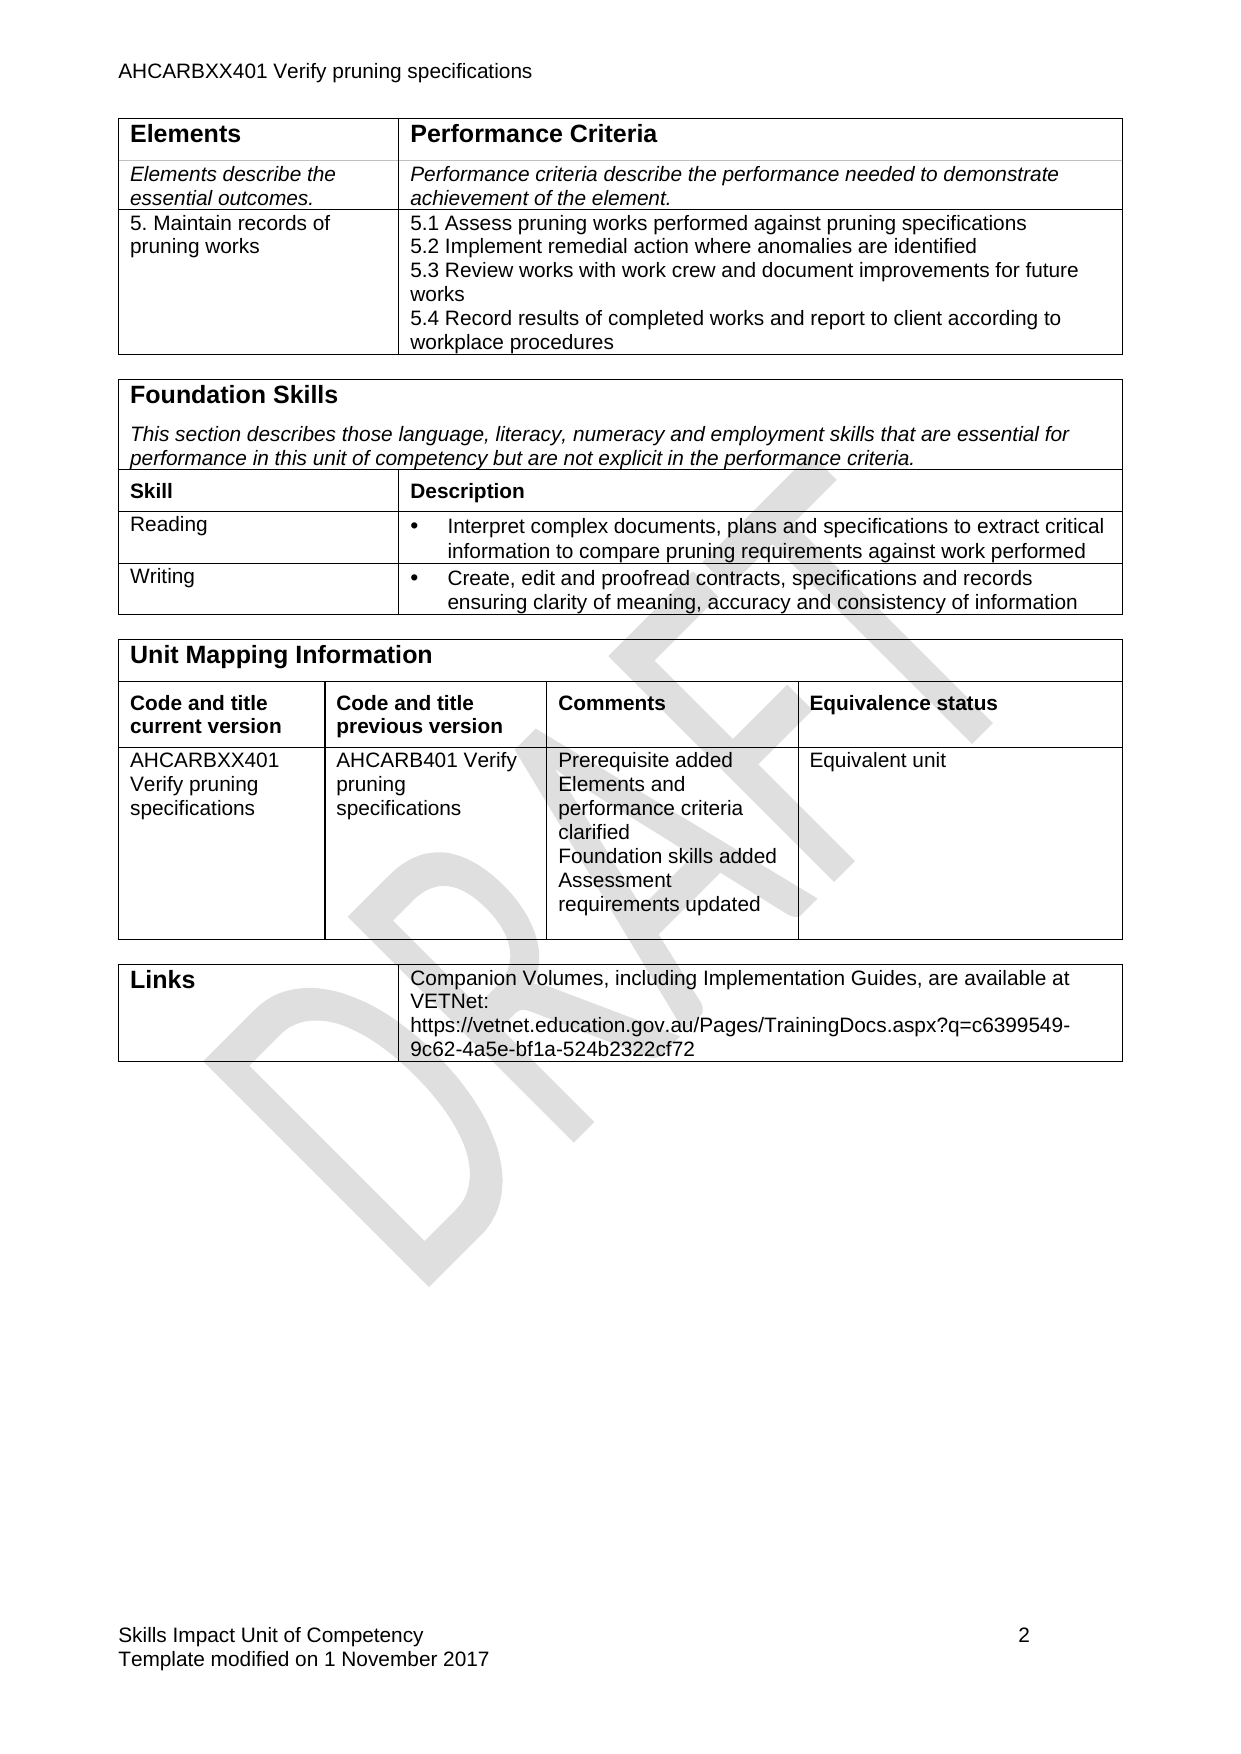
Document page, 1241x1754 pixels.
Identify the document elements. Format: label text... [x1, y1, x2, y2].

table_header Foundation Skills This section describes those language, literacy, numeracy and employment skills that are essential for performance in this unit of competency but are not explicit in the performance criteria. [119, 380, 1122, 469]
table_header Companion Volumes, including Implementation Guides, are available at VETNet: https://vetnet.education.gov.au/Pages/TrainingDocs.aspx?q=c6399549-9c62-4a5e-bf1a-524b2322cf72 [399, 965, 1122, 1061]
table_cell 5.1 Assess pruning works performed against pruning specifications 5.2 Implement remedial action where anomalies are identified 5.3 Review works with work crew and document improvements for future works 5.4 Record results of completed works and report to client according to workplace procedures [399, 210, 1122, 354]
table_header Links [119, 965, 398, 1061]
table_cell Create, edit and proofread contracts, specifications and records ensuring clarity of meaning, accuracy and consistency of information [399, 564, 1122, 614]
table_cell Reading [119, 512, 398, 562]
table_cell Prerequisite added Elements and performance criteria clarified Foundation skills added Assessment requirements updated [547, 748, 798, 939]
table_cell Comments [547, 682, 798, 747]
table_header Elements [119, 119, 398, 160]
table_cell 5. Maintain records of pruning works [119, 210, 398, 354]
table_cell AHCARB401 Verify pruning specifications [326, 748, 546, 939]
table_header Unit Mapping Information [119, 640, 1122, 681]
table_cell Elements describe the essential outcomes. [119, 161, 398, 209]
table_cell Skill [119, 470, 398, 511]
table_cell AHCARBXX401 Verify pruning specifications [119, 748, 324, 939]
table_cell Code and title current version [119, 682, 324, 747]
table_header Performance Criteria [399, 119, 1122, 160]
table_cell Equivalence status [799, 682, 1122, 747]
table_cell Description [399, 470, 1122, 511]
table_cell Performance criteria describe the performance needed to demonstrate achievement of the element. [399, 161, 1122, 209]
table_cell Equivalent unit [799, 748, 1122, 939]
table_cell Interpret complex documents, plans and specifications to extract critical information to compare pruning requirements against work performed [399, 512, 1122, 562]
table_cell Writing [119, 564, 398, 614]
table_cell Code and title previous version [326, 682, 546, 747]
